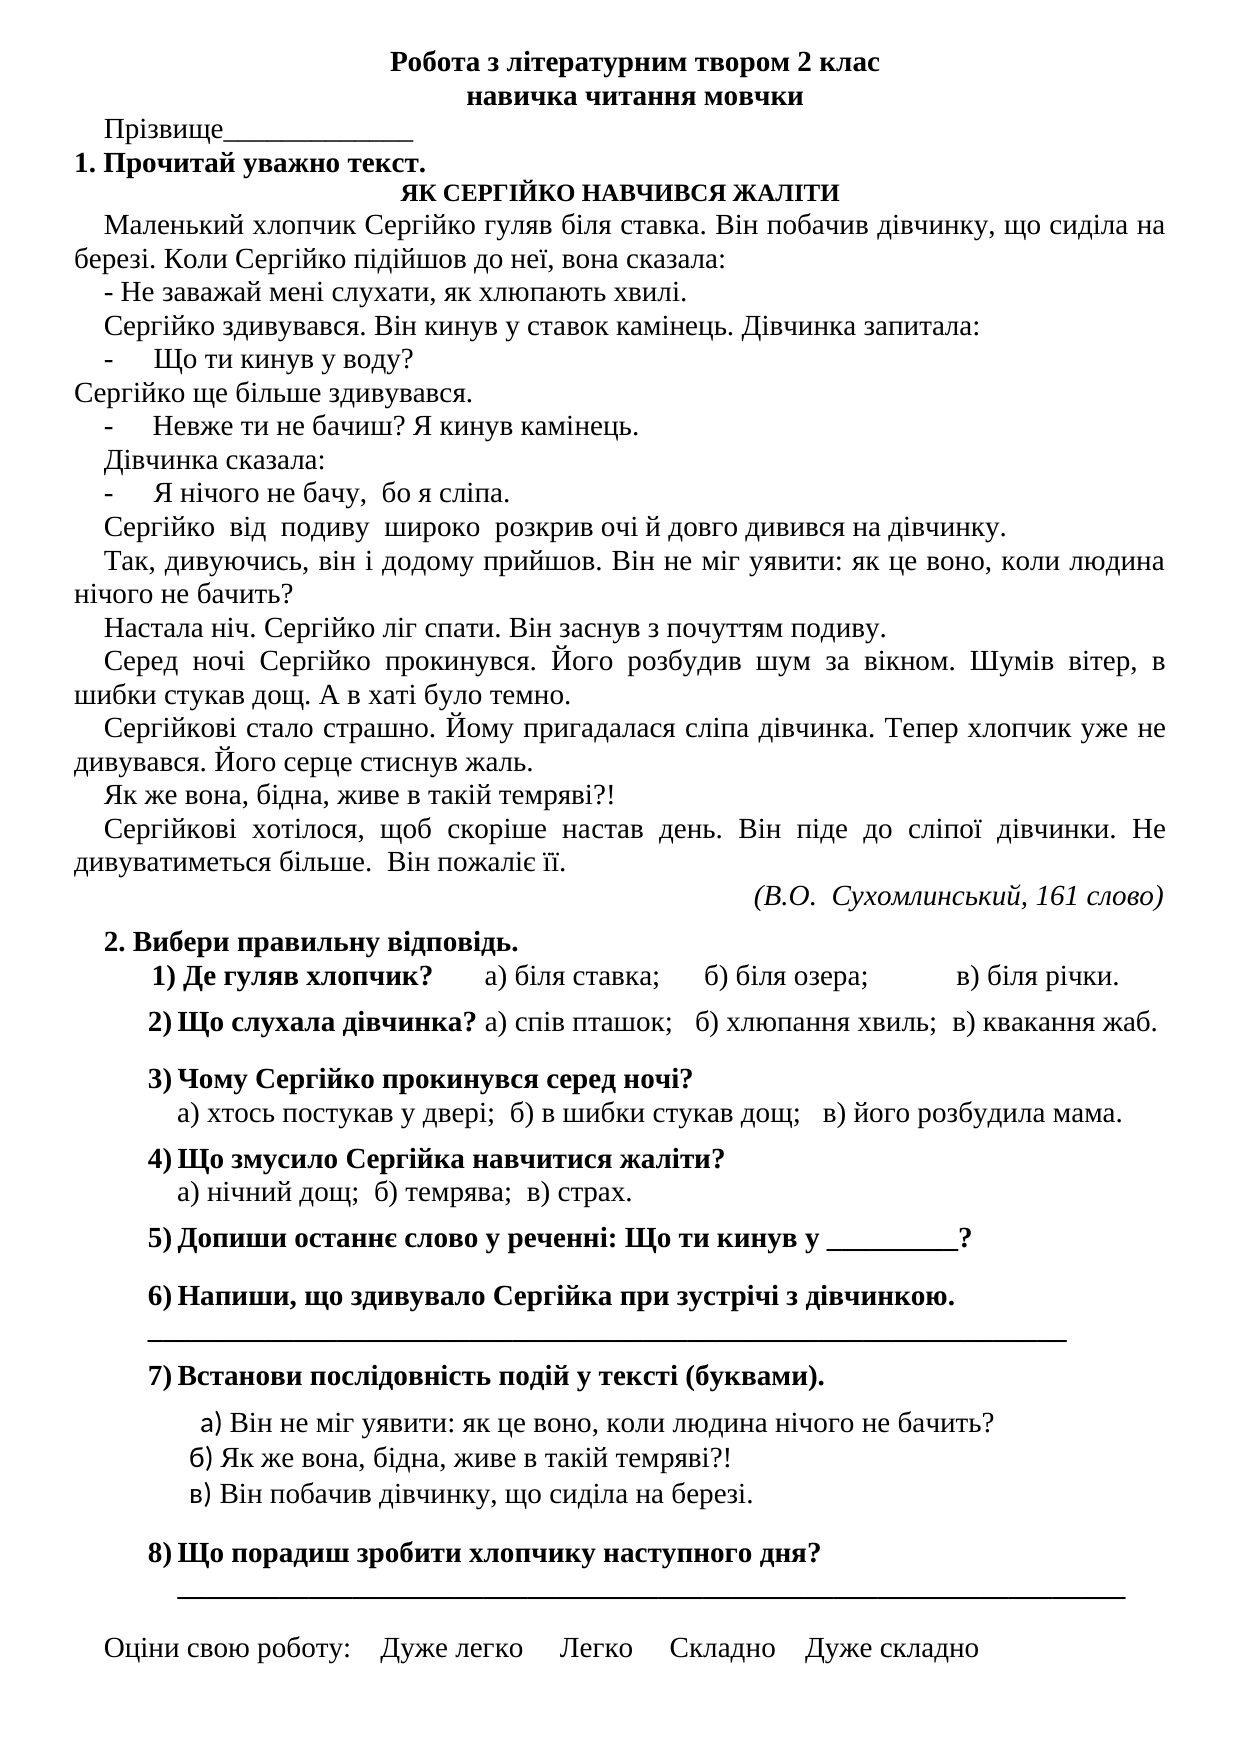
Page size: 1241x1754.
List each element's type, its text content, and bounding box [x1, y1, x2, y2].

text - Невже ти не бачиш? Я кинув камінець. [74, 408, 1167, 442]
text _______________________________________________________________ [148, 1312, 1167, 1345]
text 2. Вибери правильну відповідь. 1) Де гуляв хлопчик? а) біля ставка; б) біля озера; в) біля річки. [86, 924, 1167, 991]
text Настала ніч. Сергійко ліг спати. Він заснув з почуттям подиву. [74, 610, 1167, 643]
text а) Він не міг уявити: як це воно, коли людина нічого не бачить? [200, 1404, 1167, 1439]
list Допиши останнє слово у реченні: Що ти кинув у _________? [148, 1221, 1167, 1254]
text Маленький хлопчик Сергійко гуляв біля ставка. Він побачив дівчинку, що сиділа на березі. Коли Сергійко підійшов до неї, вона сказала: [74, 207, 1167, 274]
text Як же вона, бідна, живе в такій темряві?! [74, 777, 1167, 811]
text Сергійко від подиву широко розкрив очі й довго дивився на дівчинку. [74, 509, 1167, 543]
text Робота з літературним твором 2 клас [74, 44, 1167, 78]
list Встанови послідовність подій у тексті (буквами). [148, 1358, 1167, 1391]
text - Що ти кинув у воду? Сергійко ще більше здивувався. [74, 341, 1167, 408]
text Оціни свою роботу: Дуже легко Легко Складно Дуже складно [74, 1630, 1167, 1663]
text Прізвище_____________ [74, 111, 1167, 145]
text - Не заважай мені слухати, як хлюпають хвилі. [74, 274, 1167, 308]
text в) Він побачив дівчинку, що сиділа на березі. [74, 1475, 1167, 1511]
text ЯК СЕРГІЙКО НАВЧИВСЯ ЖАЛІТИ [74, 178, 1167, 207]
list Що слухала дівчинка? а) спів пташок; б) хлюпання хвиль; в) квакання жаб. [148, 1004, 1167, 1037]
text (В.О. Сухомлинський, 161 слово) [452, 878, 1163, 912]
list Що змусило Сергійка навчитися жаліти? [148, 1141, 1167, 1174]
text Так, дивуючись, він і додому прийшов. Він не міг уявити: як це воно, коли людина нічого не бачить? [74, 543, 1167, 610]
list Що порадиш зробити хлопчику наступного дня? _________________________________________________________________ [148, 1535, 1167, 1602]
list Чому Сергійко прокинувся серед ночі? [148, 1061, 1167, 1095]
text 1. Прочитай уважно текст. [74, 145, 1167, 178]
text Сергійкові хотілося, щоб скоріше настав день. Він піде до сліпої дівчинки. Не дивуватиметься більше. Він пожаліє її. [74, 811, 1167, 878]
text Сергійко здивувався. Він кинув у ставок камінець. Дівчинка запитала: [74, 308, 1167, 341]
text Сергійкові стало страшно. Йому пригадалася сліпа дівчинка. Тепер хлопчик уже не дивувався. Його серце стиснув жаль. [74, 710, 1167, 777]
text Дівчинка сказала: [74, 442, 1167, 476]
text - Я нічого не бачу, бо я сліпа. [74, 476, 1167, 509]
list Напиши, що здивувало Сергійка при зустрічі з дівчинкою. [148, 1278, 1167, 1312]
list а) нічний дощ; б) темрява; в) страх. [148, 1174, 1167, 1208]
text навичка читання мовчки [74, 78, 1167, 111]
text б) Як же вона, бідна, живе в такій темряві?! [74, 1439, 1167, 1475]
text Серед ночі Сергійко прокинувся. Його розбудив шум за вікном. Шумів вітер, в шибки стукав дощ. А в хаті було темно. [74, 643, 1167, 710]
text а) хтось постукав у двері; б) в шибки стукав дощ; в) його розбудила мама. [148, 1095, 1167, 1128]
